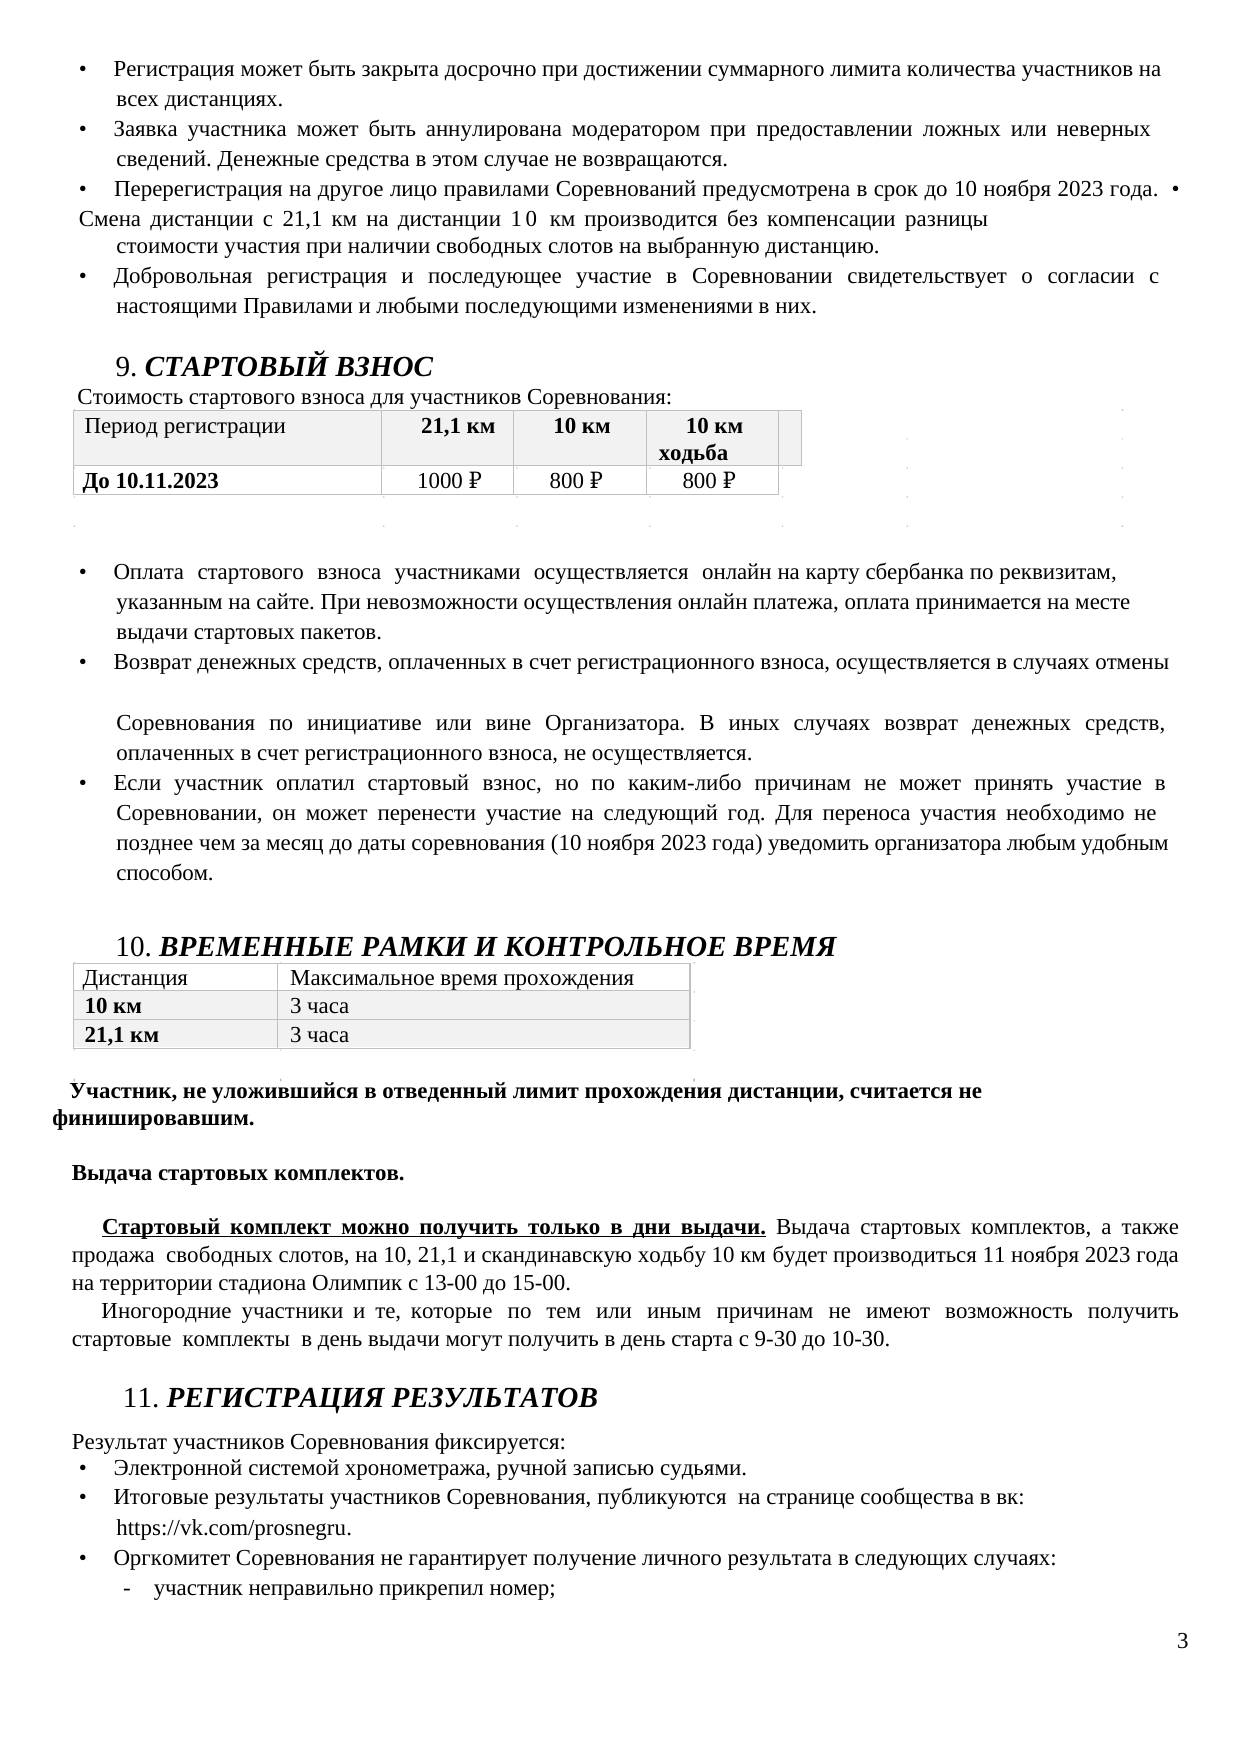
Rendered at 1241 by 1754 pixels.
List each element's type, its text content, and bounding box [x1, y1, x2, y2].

table_cell [74, 1020, 84, 1047]
text 10. ВРЕМЕННЫЕ РАМКИ И КОНТРОЛЬНОЕ ВРЕМЯ [79, 929, 1188, 962]
table_cell До 10.11.2023 [74, 466, 381, 493]
table_header Период регистрации [84, 411, 370, 465]
text 11. РЕГИСТРАЦИЯ РЕЗУЛЬТАТОВ [72, 1380, 1188, 1413]
table_cell 3 часа [289, 991, 679, 1019]
text • Перерегистрация на другое лицо правилами Соревнований предусмотрена в срок до 10 ноября 2023 года. • Смена дистанции с 21,1 км на дистанции 10 км производится без компенсации разницы [79, 172, 1179, 232]
table_cell [278, 1020, 289, 1047]
table_header [382, 411, 393, 465]
text • Возврат денежных средств, оплаченных в счет регистрационного взноса, осуществляется в случаях отмены Соревнования по инициативе или вине Организатора. В иных случаях возврат денежных средств, оплаченных в счет регистрационного взноса, не осуществляется. [79, 645, 1179, 766]
table_header [791, 411, 801, 465]
table_header [503, 411, 513, 465]
table_cell [267, 991, 277, 1019]
text Иногородние участники и те, которые по тем или иным причинам не имеют возможность получить стартовые комплекты в день выдачи могут получить в день старта с 9-30 до 10-30. [72, 1296, 1179, 1352]
table_cell 10 км [84, 991, 267, 1019]
table_header 21,1 км [393, 411, 503, 465]
text Стоимость стартового взноса для участников Соревнования: [72, 383, 1188, 409]
text Выдача стартовых комплектов. [72, 1130, 1179, 1186]
table_header [514, 411, 525, 465]
table_cell 1000 ₽ [382, 466, 513, 493]
table_header 10 км ходьба [658, 411, 768, 465]
table_header Дистанция [74, 964, 277, 990]
table_header [370, 411, 381, 465]
text Участник, не уложившийся в отведенный лимит прохождения дистанции, считается не финишировавшим. [52, 1077, 1188, 1130]
table_header [74, 411, 84, 465]
text • Итоговые результаты участников Соревнования, публикуются на странице сообщества в вк: https://vk.com/prosnegru. [79, 1481, 1179, 1541]
text Результат участников Соревнования фиксируется: [72, 1428, 1188, 1454]
table_header [779, 411, 791, 465]
table_header [768, 411, 778, 465]
table_cell [267, 1020, 277, 1047]
table_cell 800 ₽ [647, 466, 778, 493]
text • Добровольная регистрация и последующее участие в Соревновании свидетельствует о согласии с настоящими Правилами и любыми последующими изменениями в них. [79, 259, 1179, 319]
text стоимости участия при наличии свободных слотов на выбранную дистанцию. [79, 232, 1188, 259]
text 9. СТАРТОВЫЙ ВЗНОС [72, 349, 1188, 383]
text Стартовый комплект можно получить только в дни выдачи. Выдача стартовых комплектов, а также продажа свободных слотов, на 10, 21,1 и скандинавскую ходьбу 10 км будет производиться 11 ноября 2023 года на территории стадиона Олимпик с 13-00 до 15-00. [72, 1212, 1179, 1296]
text • Заявка участника может быть аннулирована модератором при предоставлении ложных или неверных сведений. Денежные средства в этом случае не возвращаются. [79, 112, 1179, 172]
text • Электронной системой хронометража, ручной записью судьями. [72, 1454, 1188, 1481]
table_cell [278, 991, 289, 1019]
table_cell 800 ₽ [514, 466, 646, 493]
table_header [635, 411, 646, 465]
table_header 10 км [525, 411, 635, 465]
table_cell [679, 991, 689, 1019]
table_cell 3 часа [289, 1020, 679, 1047]
table_cell [74, 991, 84, 1019]
table_cell [679, 1020, 689, 1047]
table_header Максимальное время прохождения [278, 964, 689, 990]
text • Оплата стартового взноса участниками осуществляется онлайн на карту сбербанка по реквизитам, указанным на сайте. При невозможности осуществления онлайн платежа, оплата принимается на месте выдачи стартовых пакетов. [79, 555, 1179, 645]
table_header [647, 411, 658, 465]
text • Регистрация может быть закрыта досрочно при достижении суммарного лимита количества участников на всех дистанциях. [79, 52, 1179, 112]
text • Оргкомитет Соревнования не гарантирует получение личного результата в следующих случаях: - участник неправильно прикрепил номер; [79, 1541, 1179, 1601]
text • Если участник оплатил стартовый взнос, но по каким-либо причинам не может принять участие в Соревновании, он может перенести участие на следующий год. Для переноса участия необходимо не позднее чем за месяц до даты соревнования (10 ноября 2023 года) уведомить организатора любым удобным способом. [79, 766, 1179, 887]
table_cell 21,1 км [84, 1020, 267, 1047]
